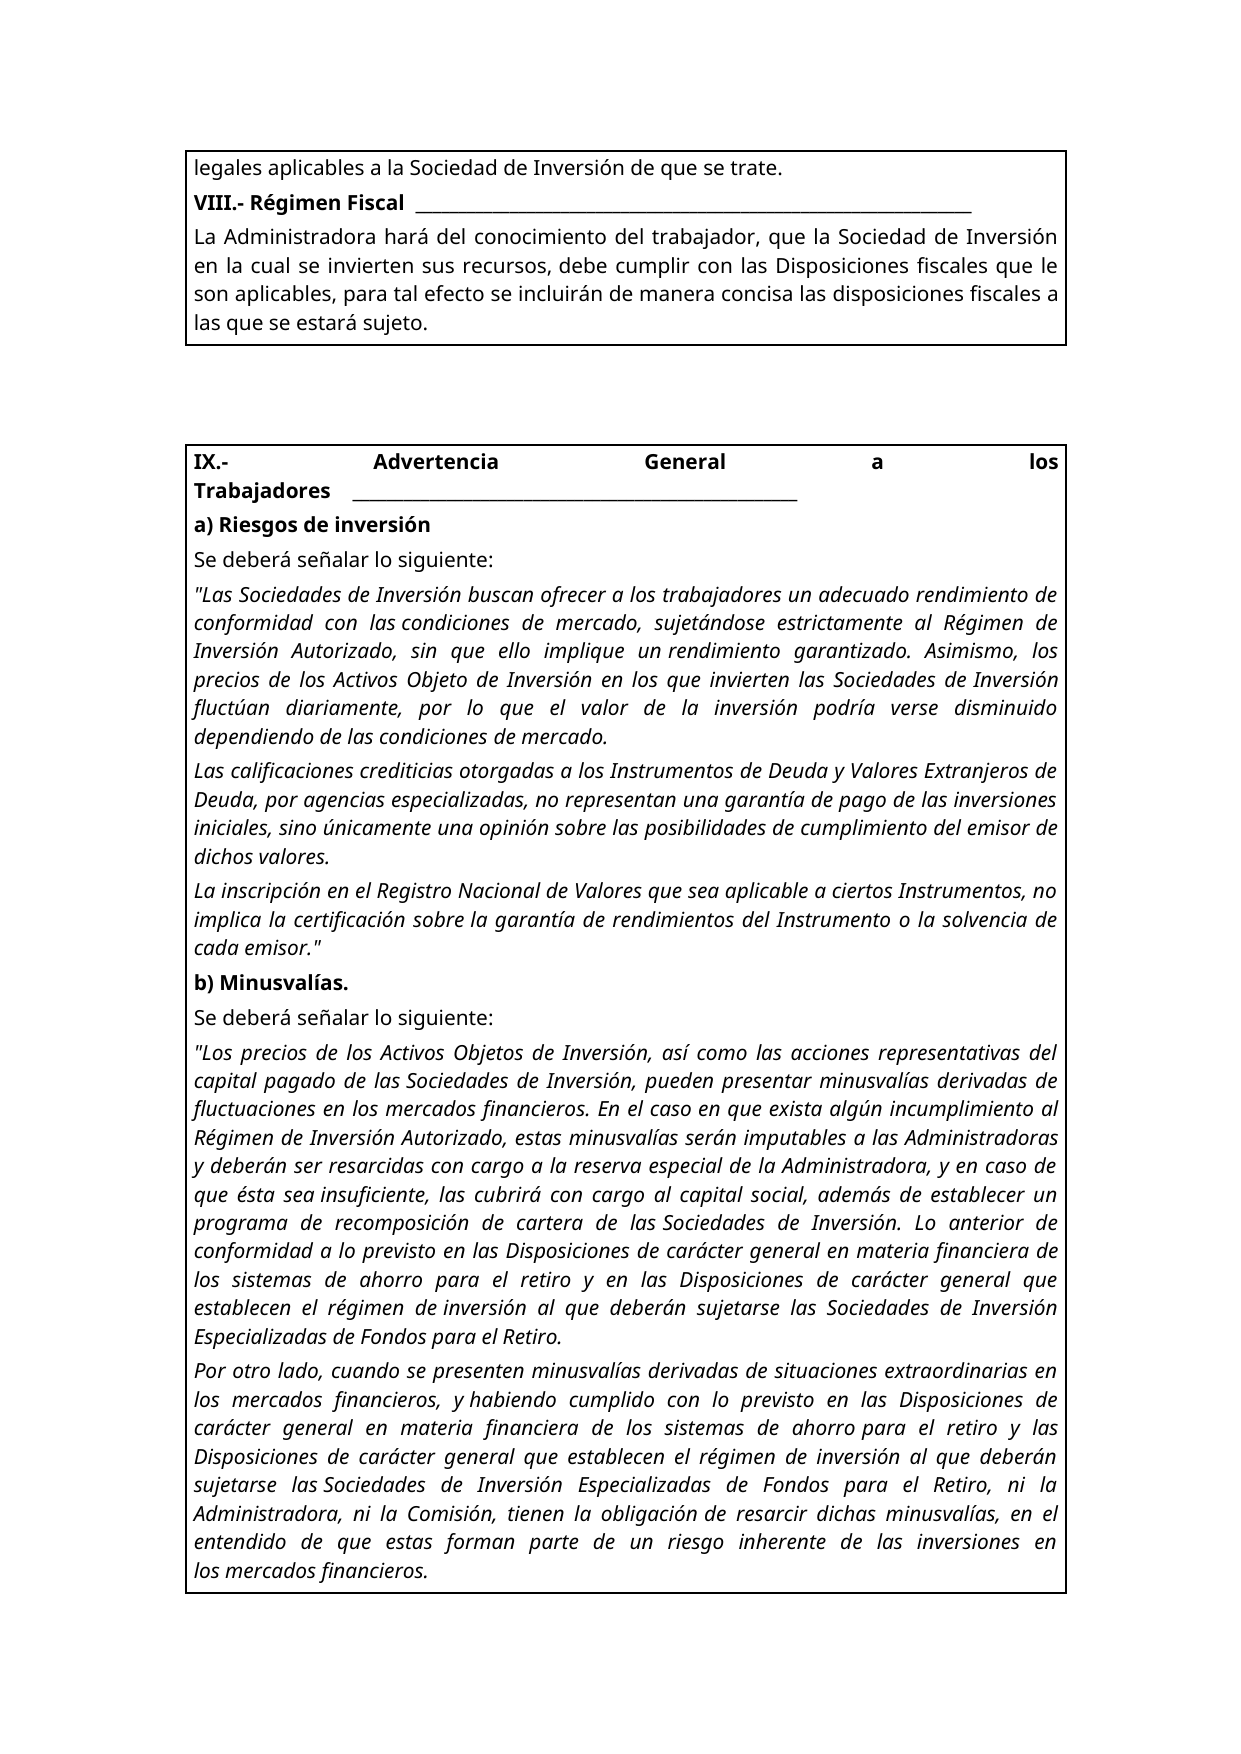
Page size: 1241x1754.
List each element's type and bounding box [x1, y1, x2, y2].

table_header [187, 152, 1065, 344]
table_header [187, 446, 1065, 1592]
